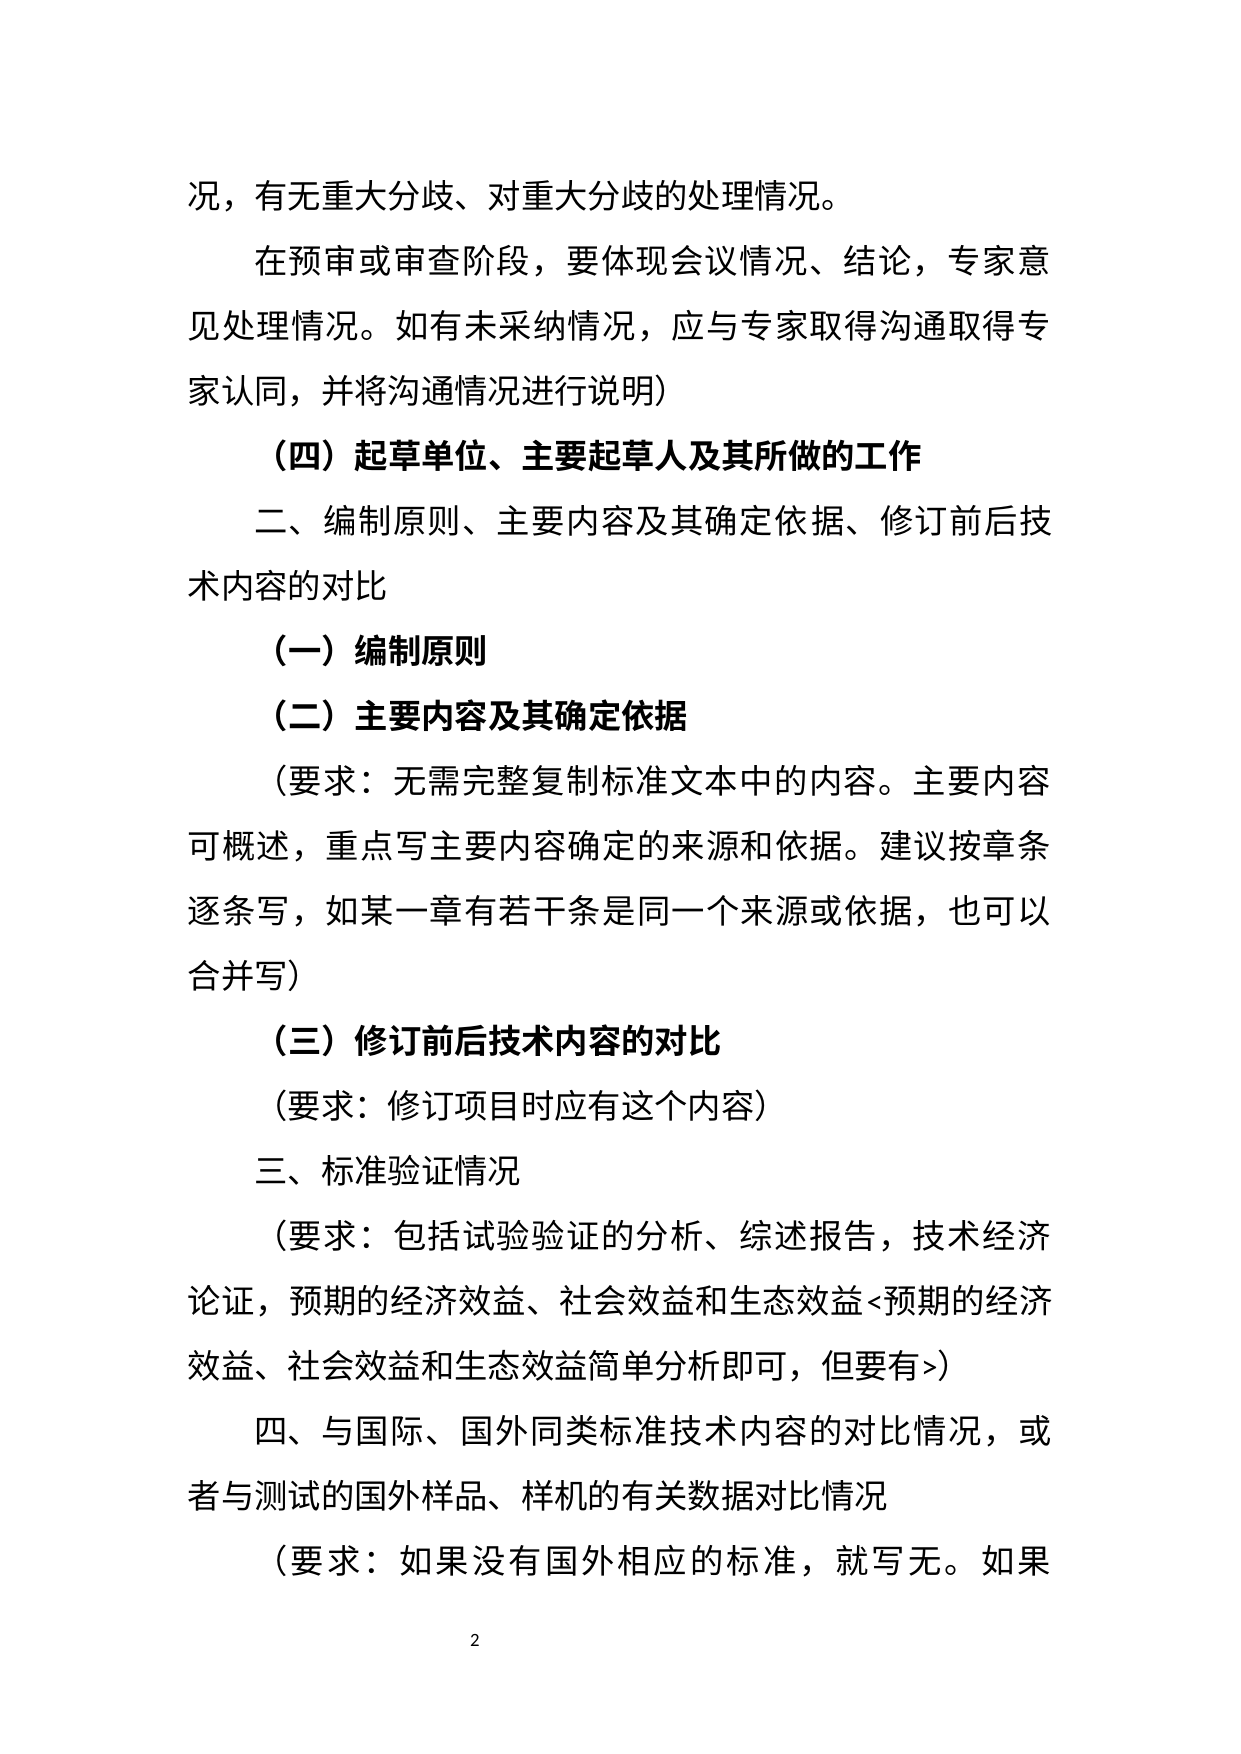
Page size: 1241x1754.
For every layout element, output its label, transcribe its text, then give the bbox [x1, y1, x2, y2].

text 二、编制原则、主要内容及其确定依据、修订前后技术内容的对比 [187, 487, 1053, 617]
text （要求：修订项目时应有这个内容） [187, 1072, 1053, 1137]
list 与国际、国外同类标准技术内容的对比情况，或者与测试的国外样品、样机的有关数据对比情况 [187, 1397, 1053, 1527]
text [187, 1527, 1053, 1592]
text （四）起草单位、主要起草人及其所做的工作 [187, 422, 1053, 487]
text 在预审或审查阶段，要体现会议情况、结论，专家意见处理情况。如有未采纳情况，应与专家取得沟通取得专家认同，并将沟通情况进行说明） [187, 227, 1053, 422]
text （一）编制原则 [187, 617, 1053, 682]
text 三、标准验证情况 [187, 1137, 1053, 1202]
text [187, 162, 1053, 227]
text （三）修订前后技术内容的对比 [187, 1007, 1053, 1072]
text （要求：包括试验验证的分析、综述报告，技术经济论证，预期的经济效益、社会效益和生态效益<预期的经济效益、社会效益和生态效益简单分析即可，但要有>） [187, 1202, 1053, 1397]
text （要求：无需完整复制标准文本中的内容。主要内容可概述，重点写主要内容确定的来源和依据。建议按章条逐条写，如某一章有若干条是同一个来源或依据，也可以合并写） [187, 747, 1053, 1007]
text （二）主要内容及其确定依据 [187, 682, 1053, 747]
